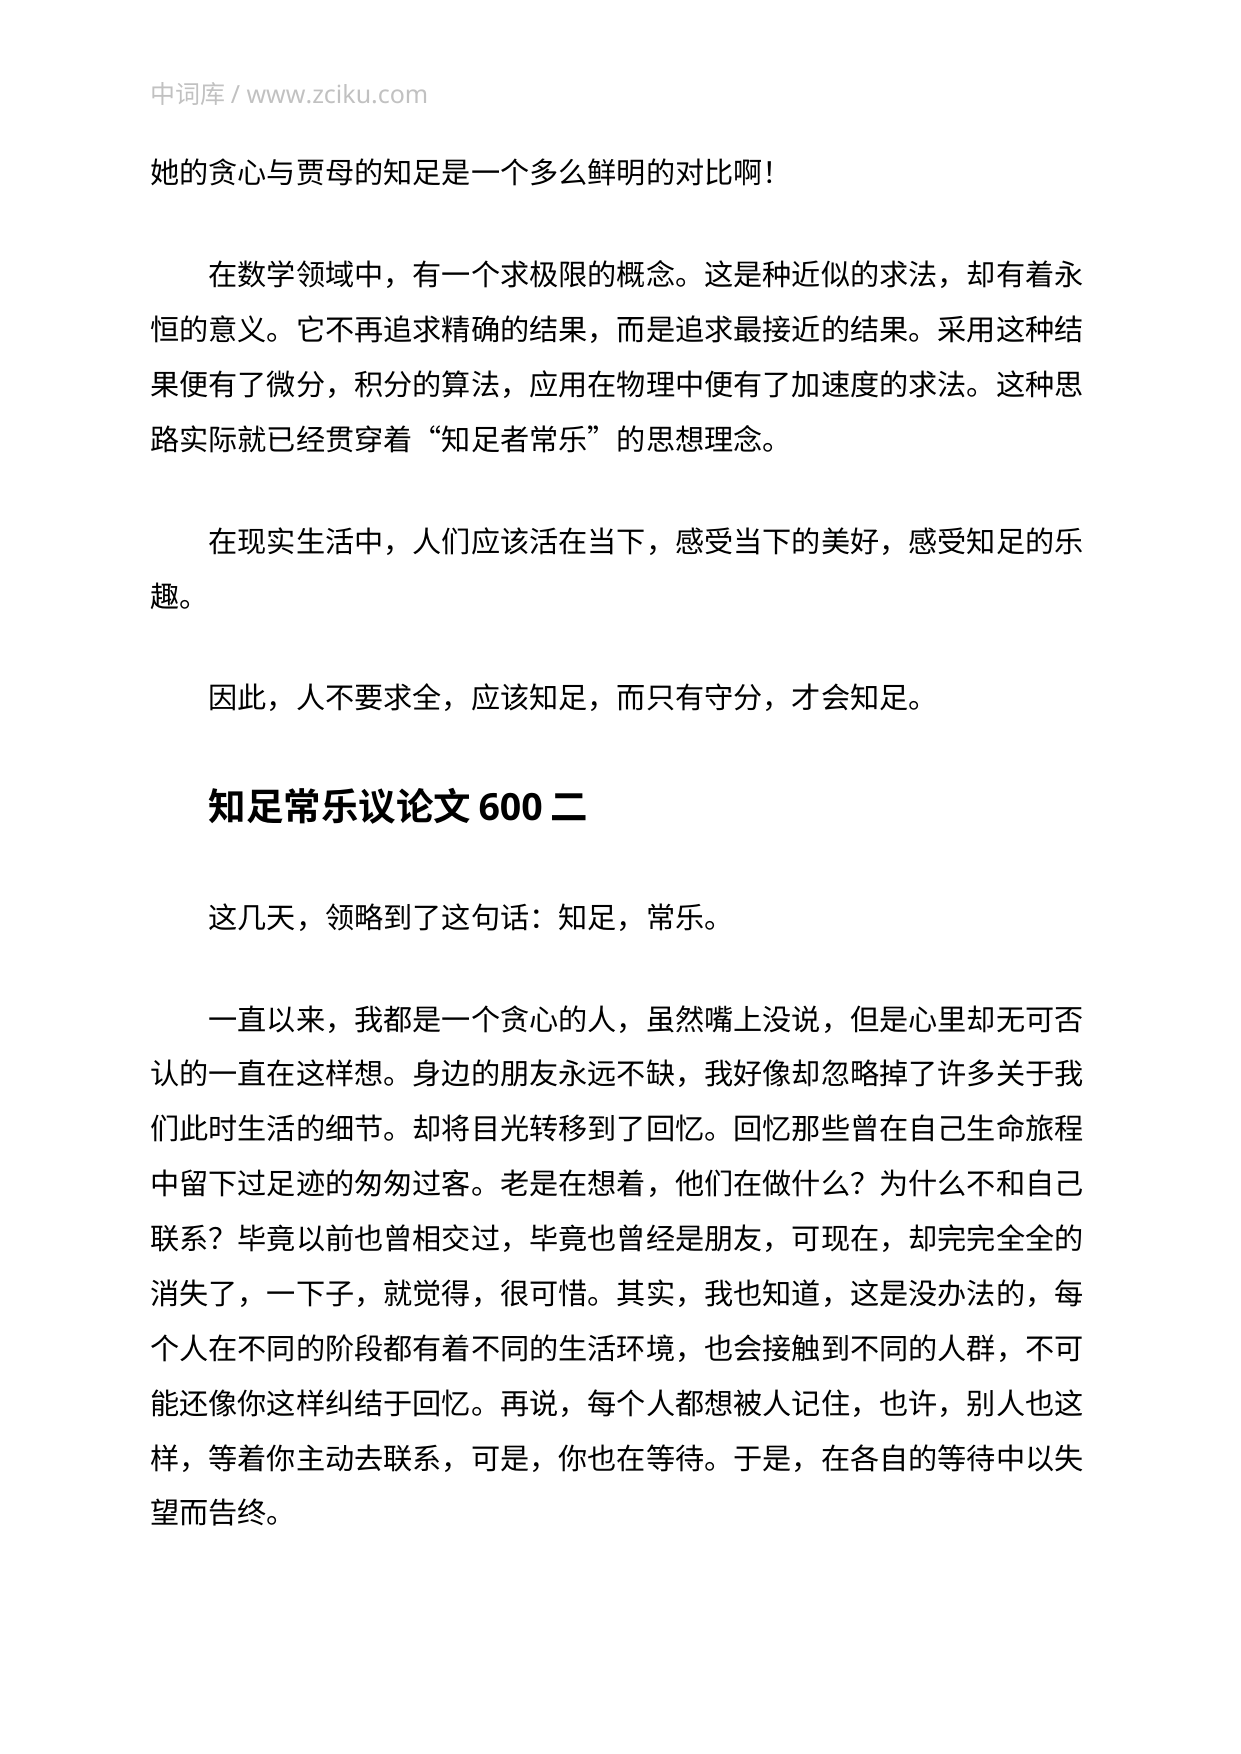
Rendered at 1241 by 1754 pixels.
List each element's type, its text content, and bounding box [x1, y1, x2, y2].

text 在现实生活中，人们应该活在当下，感受当下的美好，感受知足的乐趣。 [150, 518, 1090, 615]
text 这几天，领略到了这句话：知足，常乐。 [150, 894, 1090, 937]
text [150, 150, 1090, 192]
text 因此，人不要求全，应该知足，而只有守分，才会知足。 [150, 675, 1090, 717]
text 一直以来，我都是一个贪心的人，虽然嘴上没说，但是心里却无可否认的一直在这样想。身边的朋友永远不缺，我好像却忽略掉了许多关于我们此时生活的细节。却将目光转移到了回忆。回忆那些曾在自己生命旅程中留下过足迹的匆匆过客。老是在想着，他们在做什么？为什么不和自己联系？毕竟以前也曾相交过，毕竟也曾经是朋友，可现在，却完完全全的消失了，一下子，就觉得，很可惜。其实，我也知道，这是没办法的，每个人在不同的阶段都有着不同的生活环境，也会接触到不同的人群，不可能还像你这样纠结于回忆。再说，每个人都想被人记住，也许，别人也这样，等着你主动去联系，可是，你也在等待。于是，在各自的等待中以失望而告终。 [150, 996, 1090, 1532]
text 知足常乐议论文600二 [150, 777, 1090, 831]
text 在数学领域中，有一个求极限的概念。这是种近似的求法，却有着永恒的意义。它不再追求精确的结果，而是追求最接近的结果。采用这种结果便有了微分，积分的算法，应用在物理中便有了加速度的求法。这种思路实际就已经贯穿着“知足者常乐”的思想理念。 [150, 252, 1090, 459]
